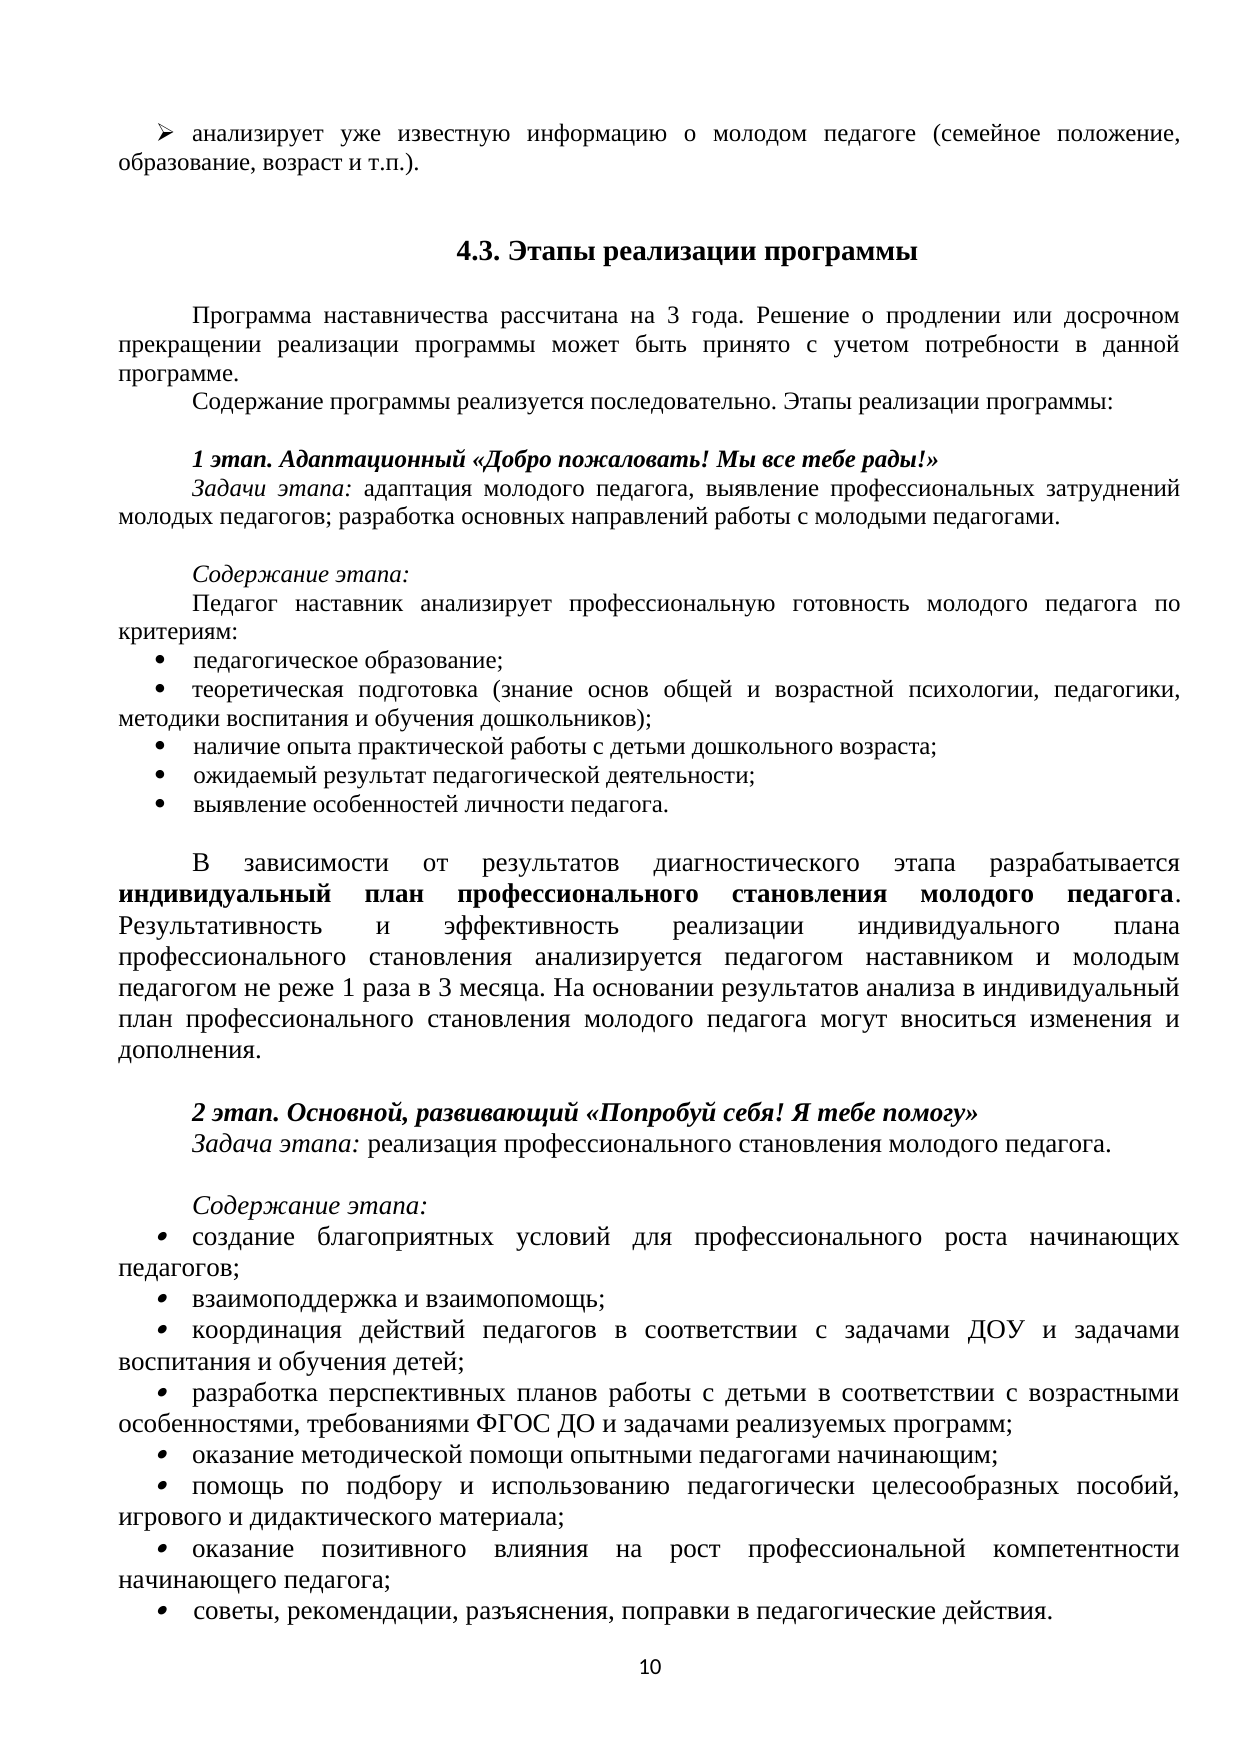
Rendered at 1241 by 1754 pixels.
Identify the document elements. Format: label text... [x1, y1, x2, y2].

text Содержание этапа: [118, 559, 1181, 588]
text Педагог наставник анализирует профессиональную готовность молодого педагога по критериям: [118, 588, 1181, 645]
text 2 этап. Основной, развивающий «Попробуй себя! Я тебе помогу» [118, 1096, 1181, 1127]
list координация действий педагогов в соответствии с задачами ДОУ и задачами воспитания и обучения детей; [118, 1314, 1181, 1376]
list педагогическое образование; [156, 645, 1181, 674]
list создание благоприятных условий для профессионального роста начинающих педагогов; [118, 1220, 1181, 1282]
list анализирует уже известную информацию о молодом педагоге (семейное положение, образование, возраст и т.п.). [118, 118, 1181, 176]
list помощь по подбору и использованию педагогически целесообразных пособий, игрового и дидактического материала; [118, 1469, 1181, 1532]
list оказание методической помощи опытными педагогами начинающим; [118, 1438, 1181, 1469]
text Содержание этапа: [118, 1189, 1181, 1220]
text Задача этапа: реализация профессионального становления молодого педагога. [118, 1127, 1181, 1158]
text 1 этап. Адаптационный «Добро пожаловать! Мы все тебе рады!» [118, 444, 1181, 473]
list выявление особенностей личности педагога. [156, 789, 1181, 818]
text Задачи этапа: адаптация молодого педагога, выявление профессиональных затруднений молодых педагогов; разработка основных направлений работы с молодыми педагогами. [118, 473, 1181, 530]
list взаимоподдержка и взаимопомощь; [118, 1282, 1181, 1314]
text Программа наставничества рассчитана на 3 года. Решение о продлении или досрочном прекращении реализации программы может быть принято с учетом потребности в данной программе. [118, 300, 1181, 386]
list наличие опыта практической работы с детьми дошкольного возраста; [156, 731, 1181, 760]
list 4.3. Этапы реализации программы [193, 233, 1181, 267]
list ожидаемый результат педагогической деятельности; [156, 760, 1181, 789]
list теоретическая подготовка (знание основ общей и возрастной психологии, педагогики, методики воспитания и обучения дошкольников); [118, 674, 1181, 731]
list советы, рекомендации, разъяснения, поправки в педагогические действия. [156, 1594, 1181, 1625]
list разработка перспективных планов работы с детьми в соответствии с возрастными особенностями, требованиями ФГОС ДО и задачами реализуемых программ; [118, 1376, 1181, 1438]
text В зависимости от результатов диагностического этапа разрабатывается индивидуальный план профессионального становления молодого педагога. Результативность и эффективность реализации индивидуального плана профессионального становления анализируется педагогом наставником и молодым педагогом не реже 1 раза в 3 месяца. На основании результатов анализа в индивидуальный план профессионального становления молодого педагога могут вноситься изменения и дополнения. [118, 846, 1181, 1064]
text Содержание программы реализуется последовательно. Этапы реализации программы: [118, 386, 1181, 415]
list оказание позитивного влияния на рост профессиональной компетентности начинающего педагога; [118, 1532, 1181, 1594]
